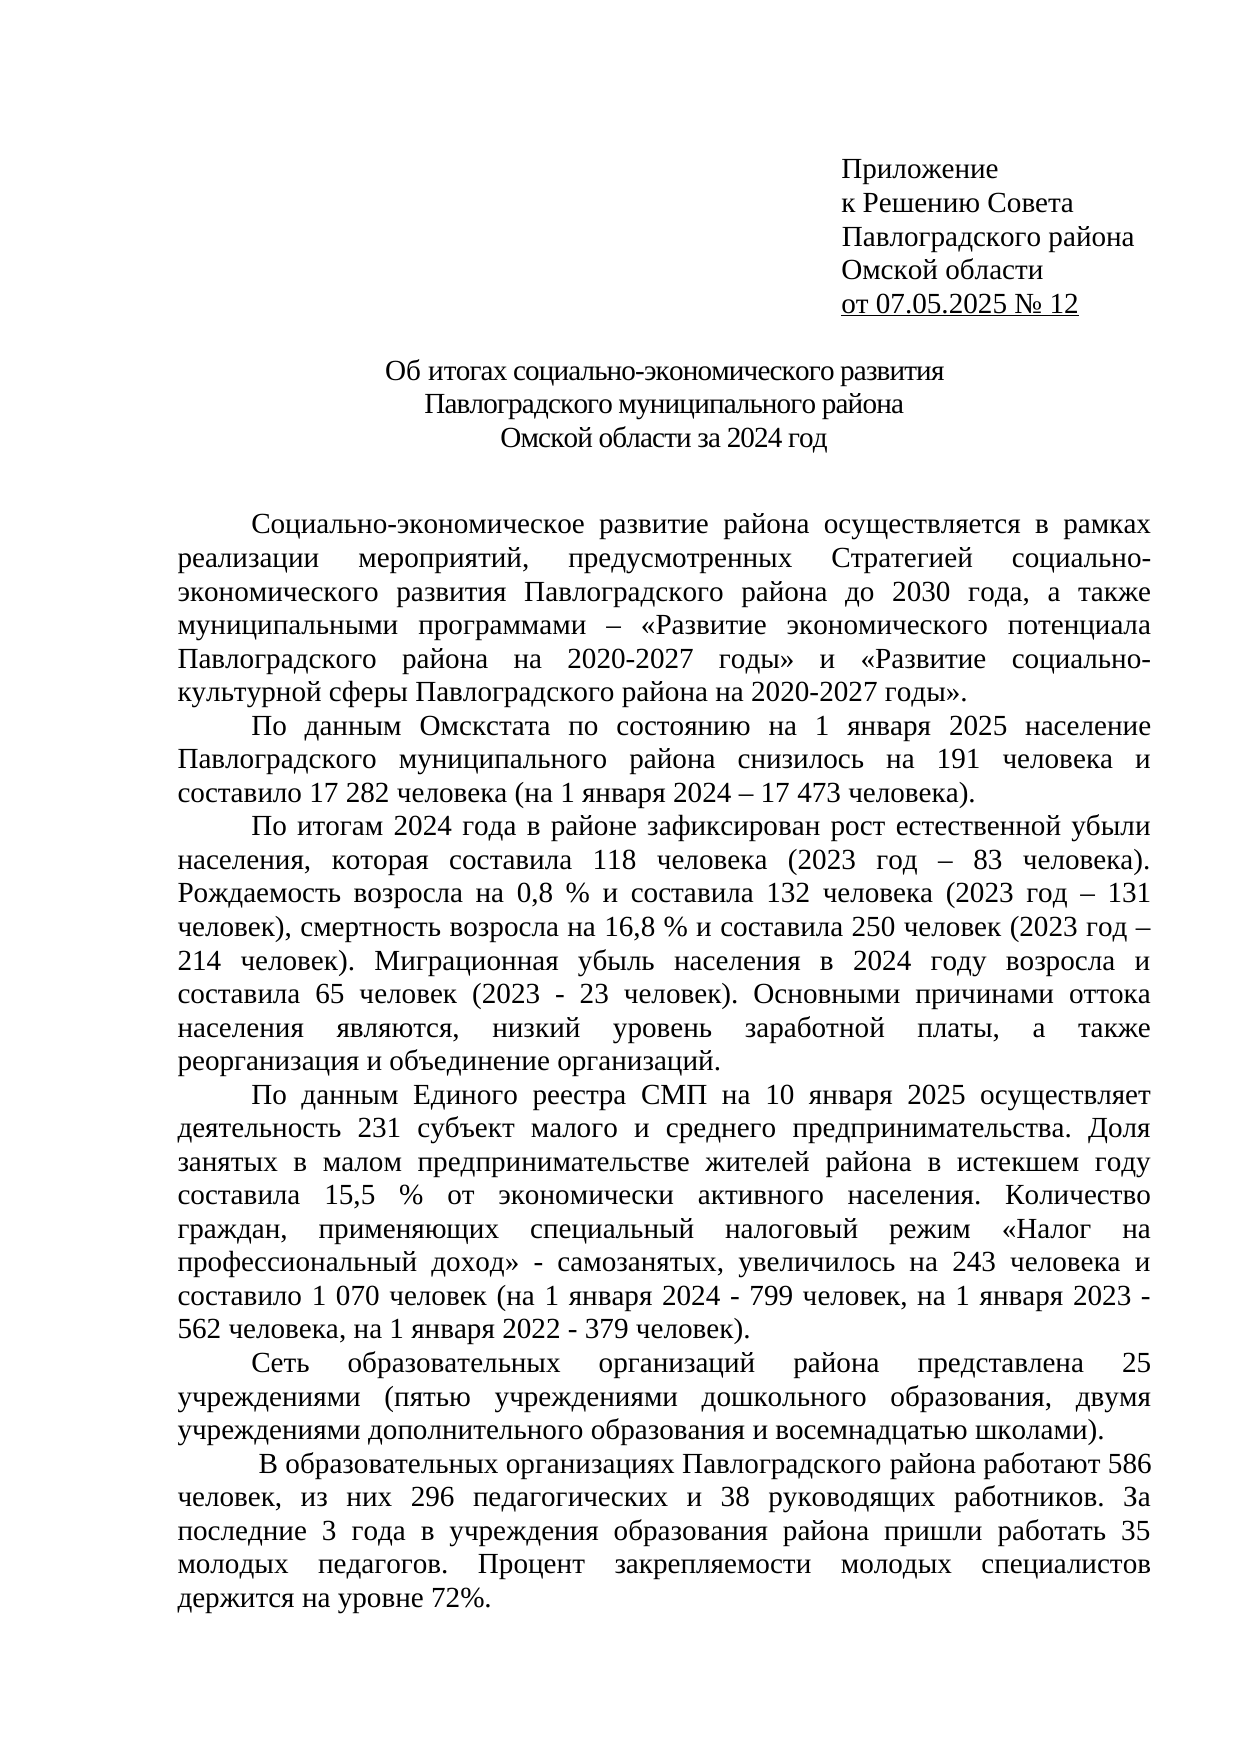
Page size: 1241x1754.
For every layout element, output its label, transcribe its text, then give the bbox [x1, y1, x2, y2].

text По данным Омскстата по состоянию на 1 января 2025 население Павлоградского муниципального района снизилось на 191 человека и составило 17 282 человека (на 1 января 2024 – 17 473 человека). [177, 708, 1152, 808]
text Социально-экономическое развитие района осуществляется в рамках реализации мероприятий, предусмотренных Стратегией социально-экономического развития Павлоградского района до 2030 года, а также муниципальными программами – «Развитие экономического потенциала Павлоградского района на 2020-2027 годы» и «Развитие социально-культурной сферы Павлоградского района на 2020-2027 годы». [177, 507, 1152, 708]
text Павлоградского района [842, 219, 1152, 252]
text В образовательных организациях Павлоградского района работают 586 человек, из них 296 педагогических и 38 руководящих работников. За последние 3 года в учреждения образования района пришли работать 35 молодых педагогов. Процент закрепляемости молодых специалистов держится на уровне 72%. [177, 1446, 1152, 1613]
text По итогам 2024 года в районе зафиксирован рост естественной убыли населения, которая составила 118 человека (2023 год – 83 человека). Рождаемость возросла на 0,8 % и составила 132 человека (2023 год – 131 человек), смертность возросла на 16,8 % и составила 250 человек (2023 год – 214 человек). Миграционная убыль населения в 2024 году возросла и составила 65 человек (2023 - 23 человек). Основными причинами оттока населения являются, низкий уровень заработной платы, а также реорганизация и объединение организаций. [177, 808, 1152, 1077]
text от 07.05.2025 № 12 [768, 286, 1152, 319]
text Об итогах социально-экономического развития [177, 353, 1152, 386]
text Омской области за 2024 год [177, 420, 1152, 453]
text Приложение [768, 152, 1152, 185]
text Павлоградского муниципального района [177, 386, 1152, 420]
text к Решению Совета [768, 185, 1152, 219]
text По данным Единого реестра СМП на 10 января 2025 осуществляет деятельность 231 субъект малого и среднего предпринимательства. Доля занятых в малом предпринимательстве жителей района в истекшем году составила 15,5 % от экономически активного населения. Количество граждан, применяющих специальный налоговый режим «Налог на профессиональный доход» - самозанятых, увеличилось на 243 человека и составило 1 070 человек (на 1 января 2024 - 799 человек, на 1 января 2023 - 562 человека, на 1 января 2022 - 379 человек). [177, 1077, 1152, 1345]
text Сеть образовательных организаций района представлена 25 учреждениями (пятью учреждениями дошкольного образования, двумя учреждениями дополнительного образования и восемнадцатью школами). [177, 1345, 1152, 1446]
text Омской области [768, 252, 1152, 286]
